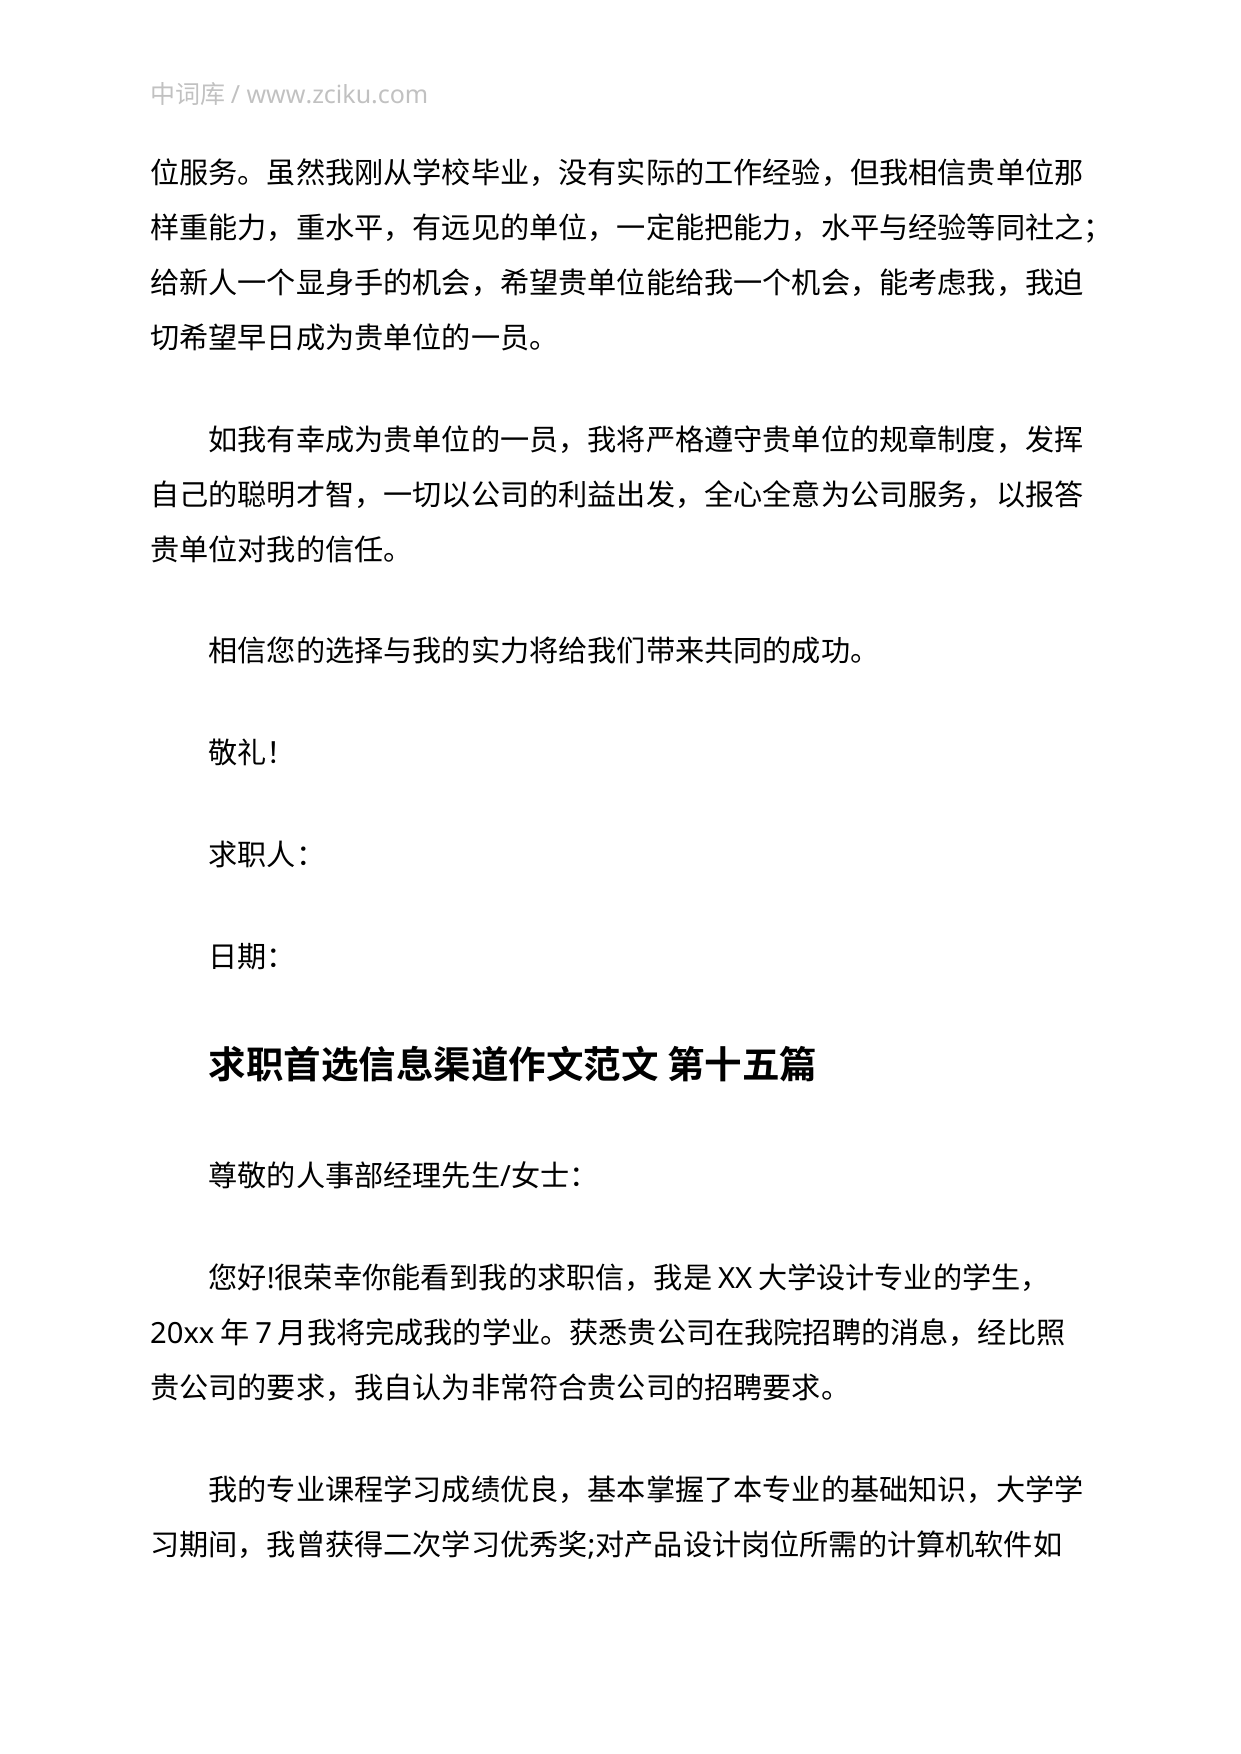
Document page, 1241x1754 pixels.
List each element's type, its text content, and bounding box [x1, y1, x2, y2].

text 相信您的选择与我的实力将给我们带来共同的成功。 [150, 628, 1090, 670]
text 敬礼！ [150, 730, 1090, 772]
text 求职人： [150, 832, 1090, 874]
text 您好!很荣幸你能看到我的求职信，我是XX大学设计专业的学生，20xx年7月我将完成我的学业。获悉贵公司在我院招聘的消息，经比照贵公司的要求，我自认为非常符合贵公司的招聘要求。 [150, 1254, 1090, 1407]
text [150, 150, 1090, 357]
text 尊敬的人事部经理先生/女士： [150, 1152, 1090, 1195]
text 如我有幸成为贵单位的一员，我将严格遵守贵单位的规章制度，发挥自己的聪明才智，一切以公司的利益出发，全心全意为公司服务，以报答贵单位对我的信任。 [150, 416, 1090, 568]
text 日期： [150, 933, 1090, 976]
text 求职首选信息渠道作文范文 第十五篇 [150, 1035, 1090, 1089]
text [150, 1466, 1090, 1563]
